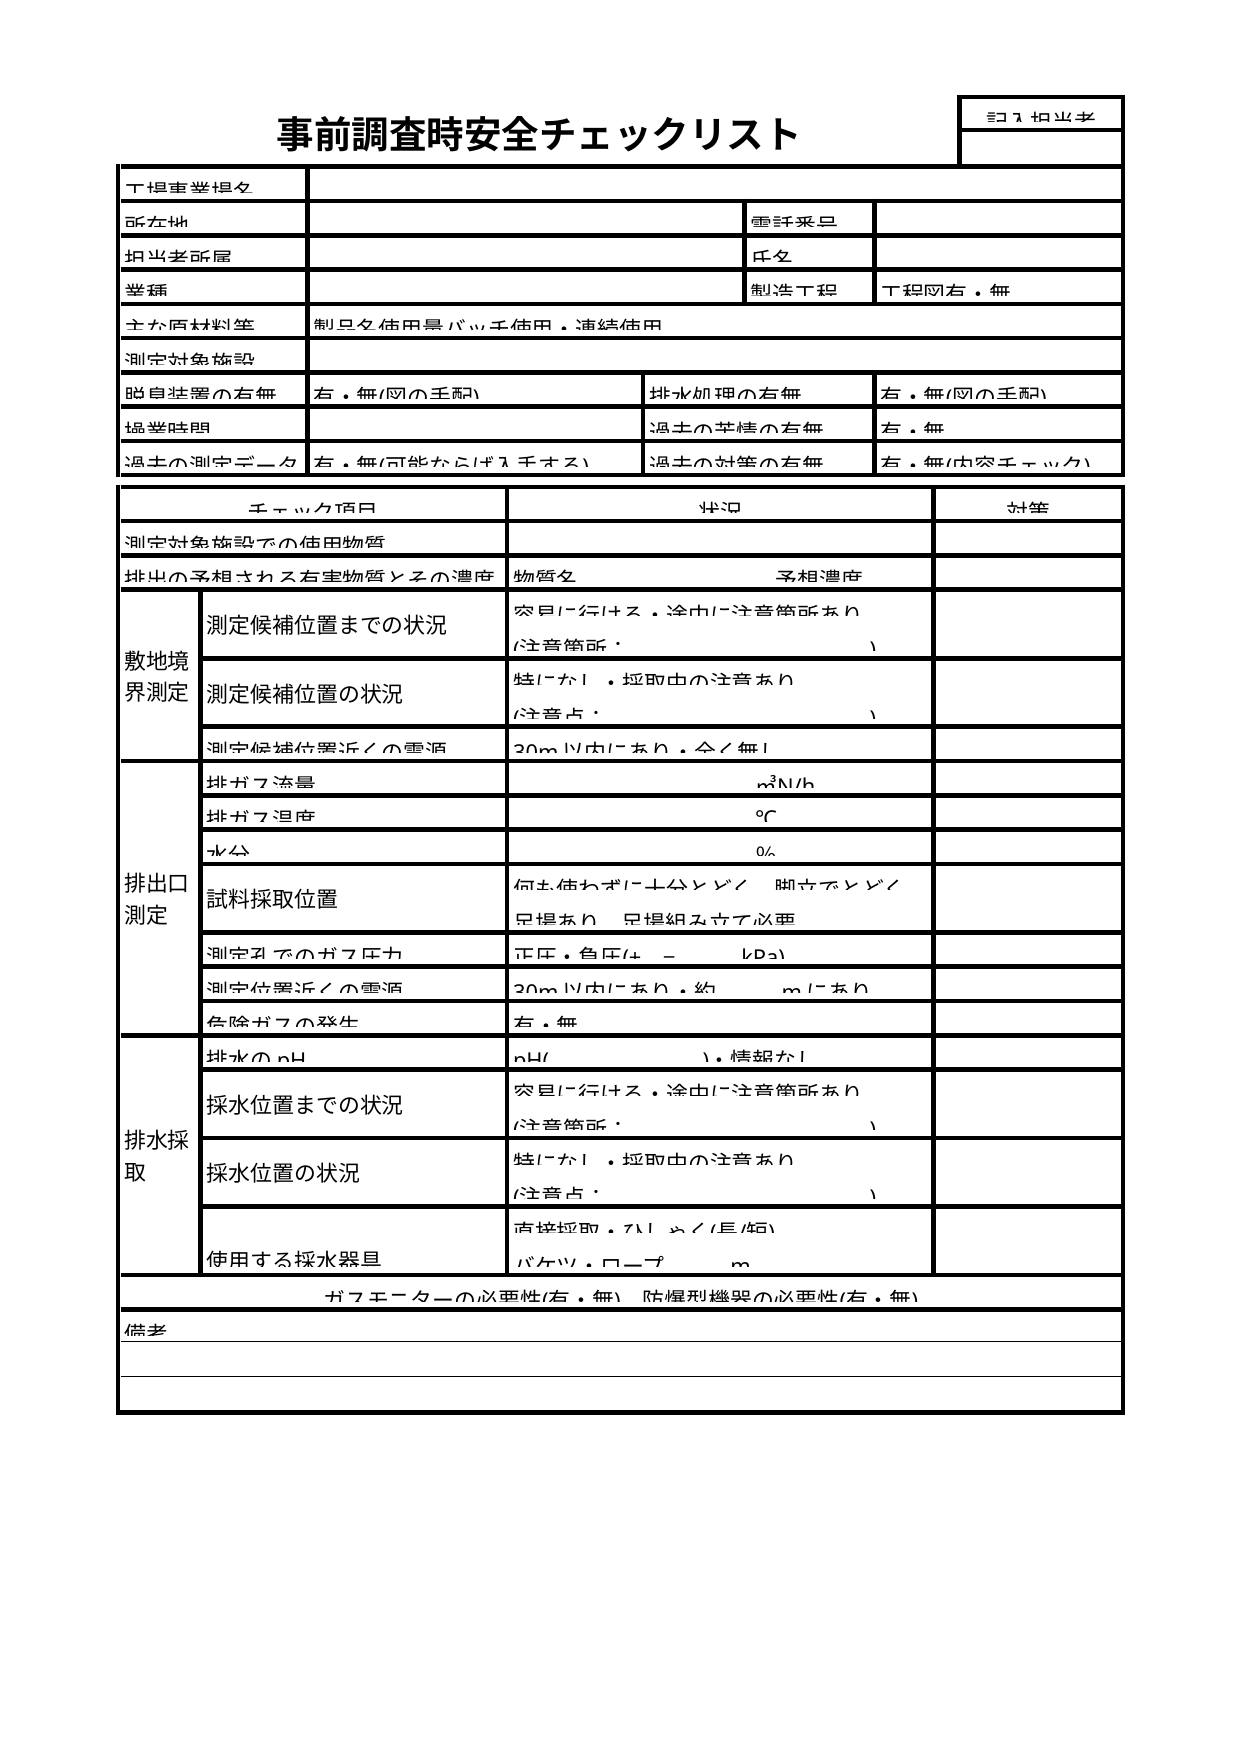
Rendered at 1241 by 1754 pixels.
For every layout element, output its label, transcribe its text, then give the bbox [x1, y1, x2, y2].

table_cell 直接採取・ひしゃく(長/短) [509, 1209, 931, 1238]
table_cell (注意点： ) [509, 1170, 931, 1204]
table_cell [936, 1038, 1121, 1067]
table_cell 有・無(図の手配) [310, 375, 641, 404]
table_cell 工程図有・無 [877, 272, 1121, 301]
table_cell [120, 1377, 1121, 1410]
table_cell [936, 1101, 1121, 1136]
table_cell [509, 798, 749, 827]
table_cell [118, 474, 1123, 484]
table_cell 有・無(図の手配) [877, 375, 1121, 404]
table_cell [936, 1239, 1121, 1273]
table_cell 足場あり、足場組み立て必要 [509, 896, 931, 930]
table_cell [310, 272, 742, 301]
table_cell [936, 1072, 1121, 1101]
table_cell 測定候補位置までの状況 [203, 592, 505, 656]
table_cell ガスモニターの必要性(有・無)、防爆型機器の必要性(有・無) [120, 1274, 1121, 1307]
table_cell [310, 203, 742, 233]
table_cell 主な原材料等 [120, 303, 305, 336]
table_cell 危険ガスの発生 [203, 1003, 505, 1033]
table_cell [936, 763, 1121, 793]
table_cell 測定位置近くの電源 [203, 969, 505, 998]
table_cell 何も使わずに十分とどく、脚立でとどく、 [509, 866, 931, 896]
table_cell 氏名 [747, 238, 872, 267]
table_cell [936, 592, 1121, 622]
table_cell 製造工程 [747, 272, 872, 301]
table_cell 排ガス温度 [203, 798, 505, 827]
table_cell 排水のpH [203, 1038, 505, 1067]
table_cell [936, 1003, 1121, 1033]
table_cell 採水位置までの状況 [203, 1072, 505, 1136]
table_cell [936, 729, 1121, 759]
table_cell [962, 132, 1121, 164]
table_cell 有・無(内容チェック) [877, 443, 1121, 473]
table_cell 排ガス流量 [203, 763, 505, 793]
table_cell 有・無 [877, 409, 1121, 438]
table_cell [936, 622, 1121, 656]
table_cell [936, 1209, 1121, 1238]
table_cell [509, 763, 749, 793]
table_cell [877, 238, 1121, 267]
table_cell [877, 203, 1121, 233]
table_cell [509, 523, 931, 553]
table_cell [120, 1342, 1121, 1376]
table_cell 電話番号 [747, 203, 872, 233]
table_cell 特になし・採取中の注意あり [509, 661, 931, 690]
table_cell 過去の苦情の有無 [645, 409, 872, 438]
table_cell 測定対象施設 [120, 337, 305, 370]
table_cell チェック項目 [120, 486, 505, 519]
table_cell [310, 340, 1121, 370]
table_cell [936, 866, 1121, 896]
table_cell [936, 969, 1121, 998]
table_cell 物質名 予想濃度 [509, 558, 931, 587]
table_cell (注意点： ) [509, 690, 931, 724]
table_cell [936, 1170, 1121, 1204]
table_cell [936, 896, 1121, 930]
table_cell 有・無(可能ならば入手する) [310, 443, 641, 473]
table_cell 排水処理の有無 [645, 375, 872, 404]
table_cell 所在地 [120, 200, 305, 233]
table_cell 脱臭装置の有無 [120, 371, 305, 404]
table_cell [936, 661, 1121, 690]
table_cell 敷地境界測定 [120, 588, 198, 759]
table_cell [509, 832, 749, 861]
table_cell ℃ [749, 798, 931, 827]
table_cell 状況 [509, 489, 931, 519]
table_cell [310, 238, 742, 267]
table_cell [936, 690, 1121, 724]
table_cell [936, 1140, 1121, 1170]
table_cell 測定孔でのガス圧力 [203, 935, 505, 964]
table_cell 試料採取位置 [203, 866, 505, 930]
table_cell [310, 409, 641, 438]
table_cell 使用する採水器具 [203, 1209, 505, 1273]
table_cell 容易に行ける・途中に注意箇所あり [509, 1072, 931, 1101]
table_header 記入担当者 [962, 99, 1121, 128]
table_cell ㎥N/h [749, 763, 931, 793]
table_cell 測定候補位置近くの電源 [203, 729, 505, 759]
table_header 事前調査時安全チェックリスト [118, 95, 957, 164]
table_cell pH( )・情報なし [509, 1038, 931, 1067]
table_cell [936, 832, 1121, 861]
table_cell ％ [749, 832, 931, 861]
table_cell [310, 169, 1121, 198]
table_cell (注意箇所： ) [509, 622, 931, 656]
table_cell 測定候補位置の状況 [203, 661, 505, 724]
table_cell [936, 798, 1121, 827]
table_cell 対策 [936, 489, 1121, 519]
table_cell 水分 [203, 832, 505, 861]
table_cell [936, 523, 1121, 553]
table_cell 排出口測定 [120, 760, 198, 1033]
table_cell 30m以内にあり・全く無し [509, 729, 931, 759]
table_cell [936, 558, 1121, 587]
table_cell 排出の予想される有害物質とその濃度 [120, 554, 505, 587]
table_cell 30m以内にあり・約 mにあり [509, 969, 931, 998]
table_cell バケツ・ロープ m [509, 1239, 931, 1273]
table_cell [936, 935, 1121, 964]
table_cell 製品名使用量バッチ使用・連続使用 [310, 306, 1121, 336]
table_cell 業種 [120, 268, 305, 301]
table_cell 担当者所属 [120, 234, 305, 267]
table_cell 排水採取 [120, 1034, 198, 1273]
table_cell 備考 [120, 1308, 1121, 1341]
table_cell 採水位置の状況 [203, 1140, 505, 1204]
table_cell 正圧・負圧(+、− kPa) [509, 935, 931, 964]
table_cell 過去の対策の有無 [645, 443, 872, 473]
table_cell 過去の測定データ [120, 440, 305, 473]
table_cell (注意箇所： ) [509, 1101, 931, 1136]
table_cell 特になし・採取中の注意あり [509, 1140, 931, 1170]
table_cell 操業時間 [120, 405, 305, 438]
table_cell 測定対象施設での使用物質 [120, 520, 505, 553]
table_cell 容易に行ける・途中に注意箇所あり [509, 592, 931, 622]
table_cell 工場事業場名 [120, 165, 305, 198]
table_cell 有・無 [509, 1003, 931, 1033]
